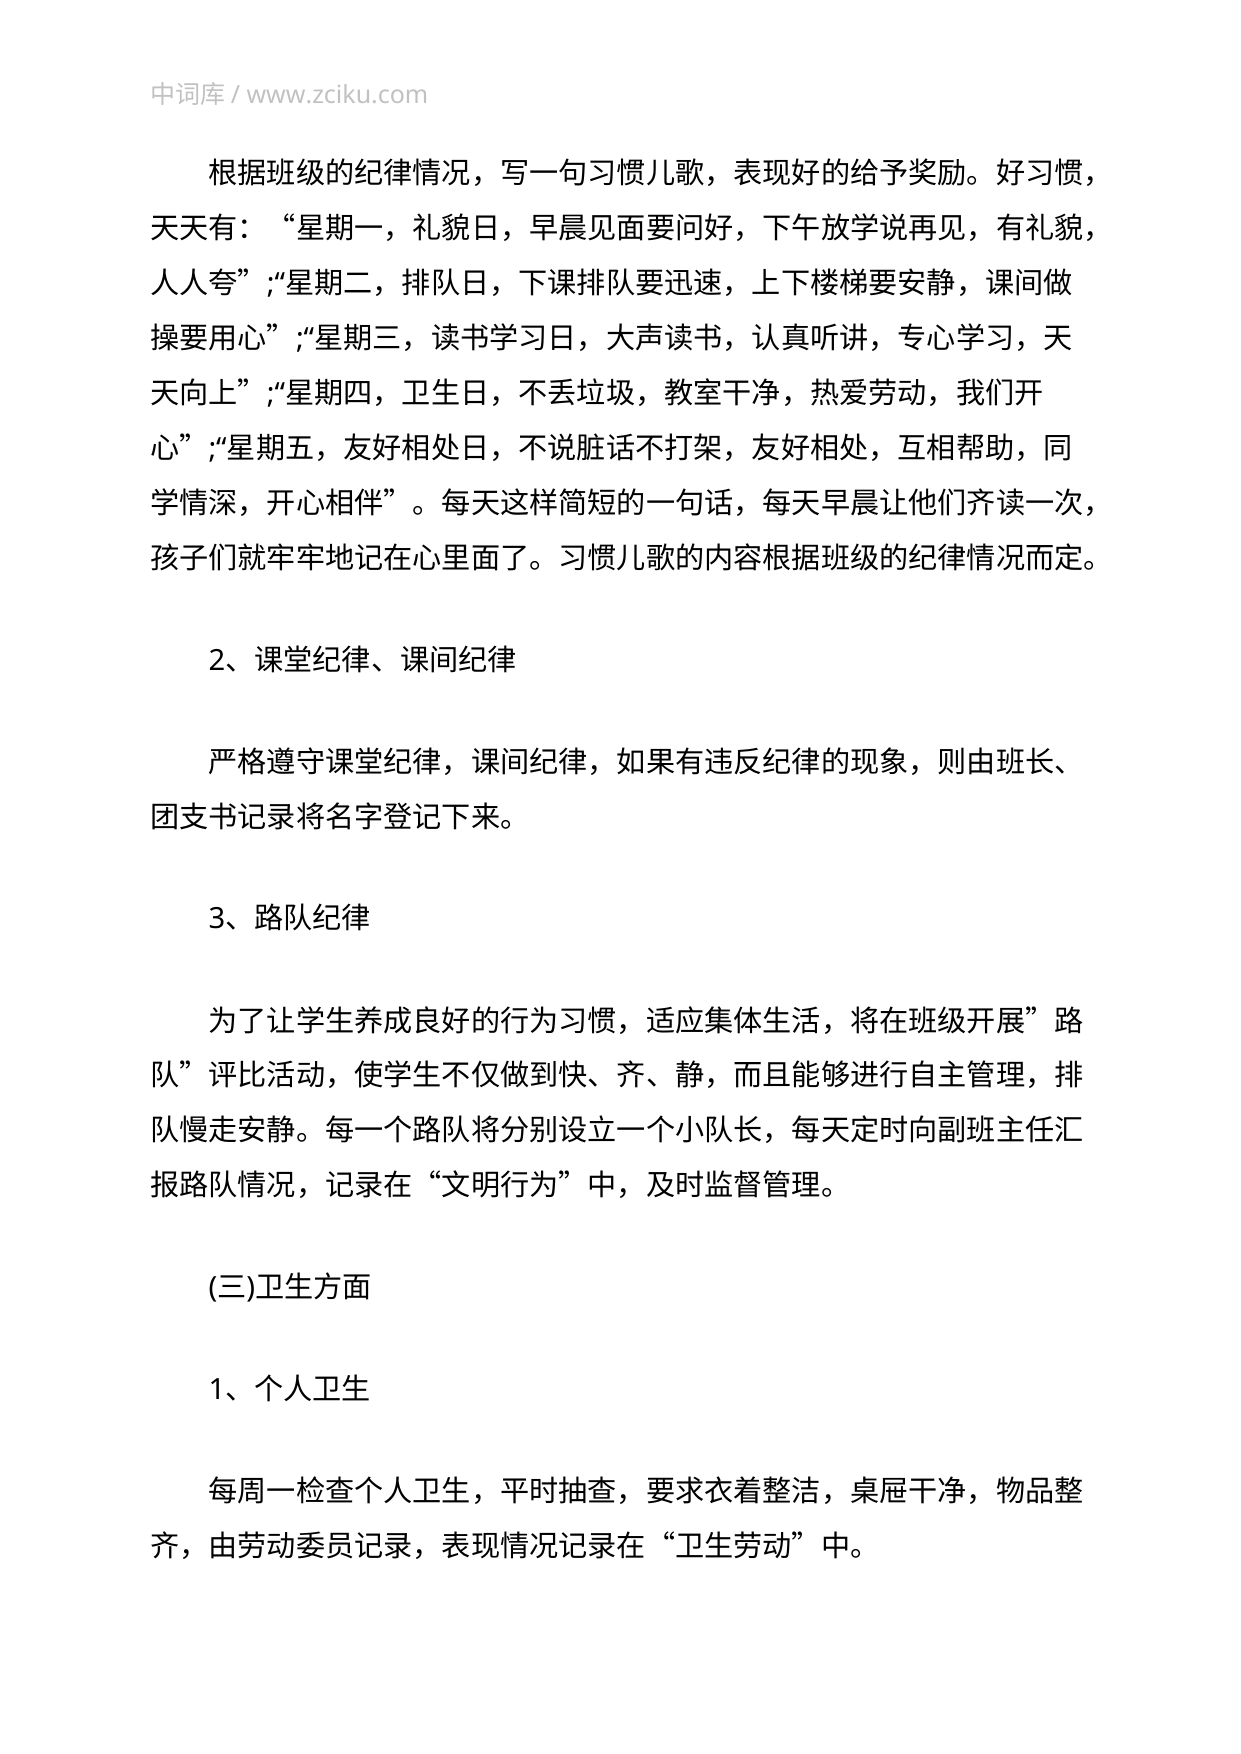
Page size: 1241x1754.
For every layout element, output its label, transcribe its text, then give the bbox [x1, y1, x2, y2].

text 为了让学生养成良好的行为习惯，适应集体生活，将在班级开展”路队”评比活动，使学生不仅做到快、齐、静，而且能够进行自主管理，排队慢走安静。每一个路队将分别设立一个小队长，每天定时向副班主任汇报路队情况，记录在“文明行为”中，及时监督管理。 [150, 997, 1090, 1204]
text (三)卫生方面 [150, 1263, 1090, 1306]
text 3、路队纪律 [150, 895, 1090, 937]
text 2、课堂纪律、课间纪律 [150, 636, 1090, 679]
text 根据班级的纪律情况，写一句习惯儿歌，表现好的给予奖励。好习惯，天天有：“星期一，礼貌日，早晨见面要问好，下午放学说再见，有礼貌，人人夸”;“星期二，排队日，下课排队要迅速，上下楼梯要安静，课间做操要用心”;“星期三，读书学习日，大声读书，认真听讲，专心学习，天天向上”;“星期四，卫生日，不丢垃圾，教室干净，热爱劳动，我们开心”;“星期五，友好相处日，不说脏话不打架，友好相处，互相帮助，同学情深，开心相伴”。每天这样简短的一句话，每天早晨让他们齐读一次，孩子们就牢牢地记在心里面了。习惯儿歌的内容根据班级的纪律情况而定。 [150, 150, 1090, 577]
text 1、个人卫生 [150, 1366, 1090, 1408]
text 每周一检查个人卫生，平时抽查，要求衣着整洁，桌屉干净，物品整齐，由劳动委员记录，表现情况记录在“卫生劳动”中。 [150, 1467, 1090, 1565]
text 严格遵守课堂纪律，课间纪律，如果有违反纪律的现象，则由班长、团支书记录将名字登记下来。 [150, 738, 1090, 836]
